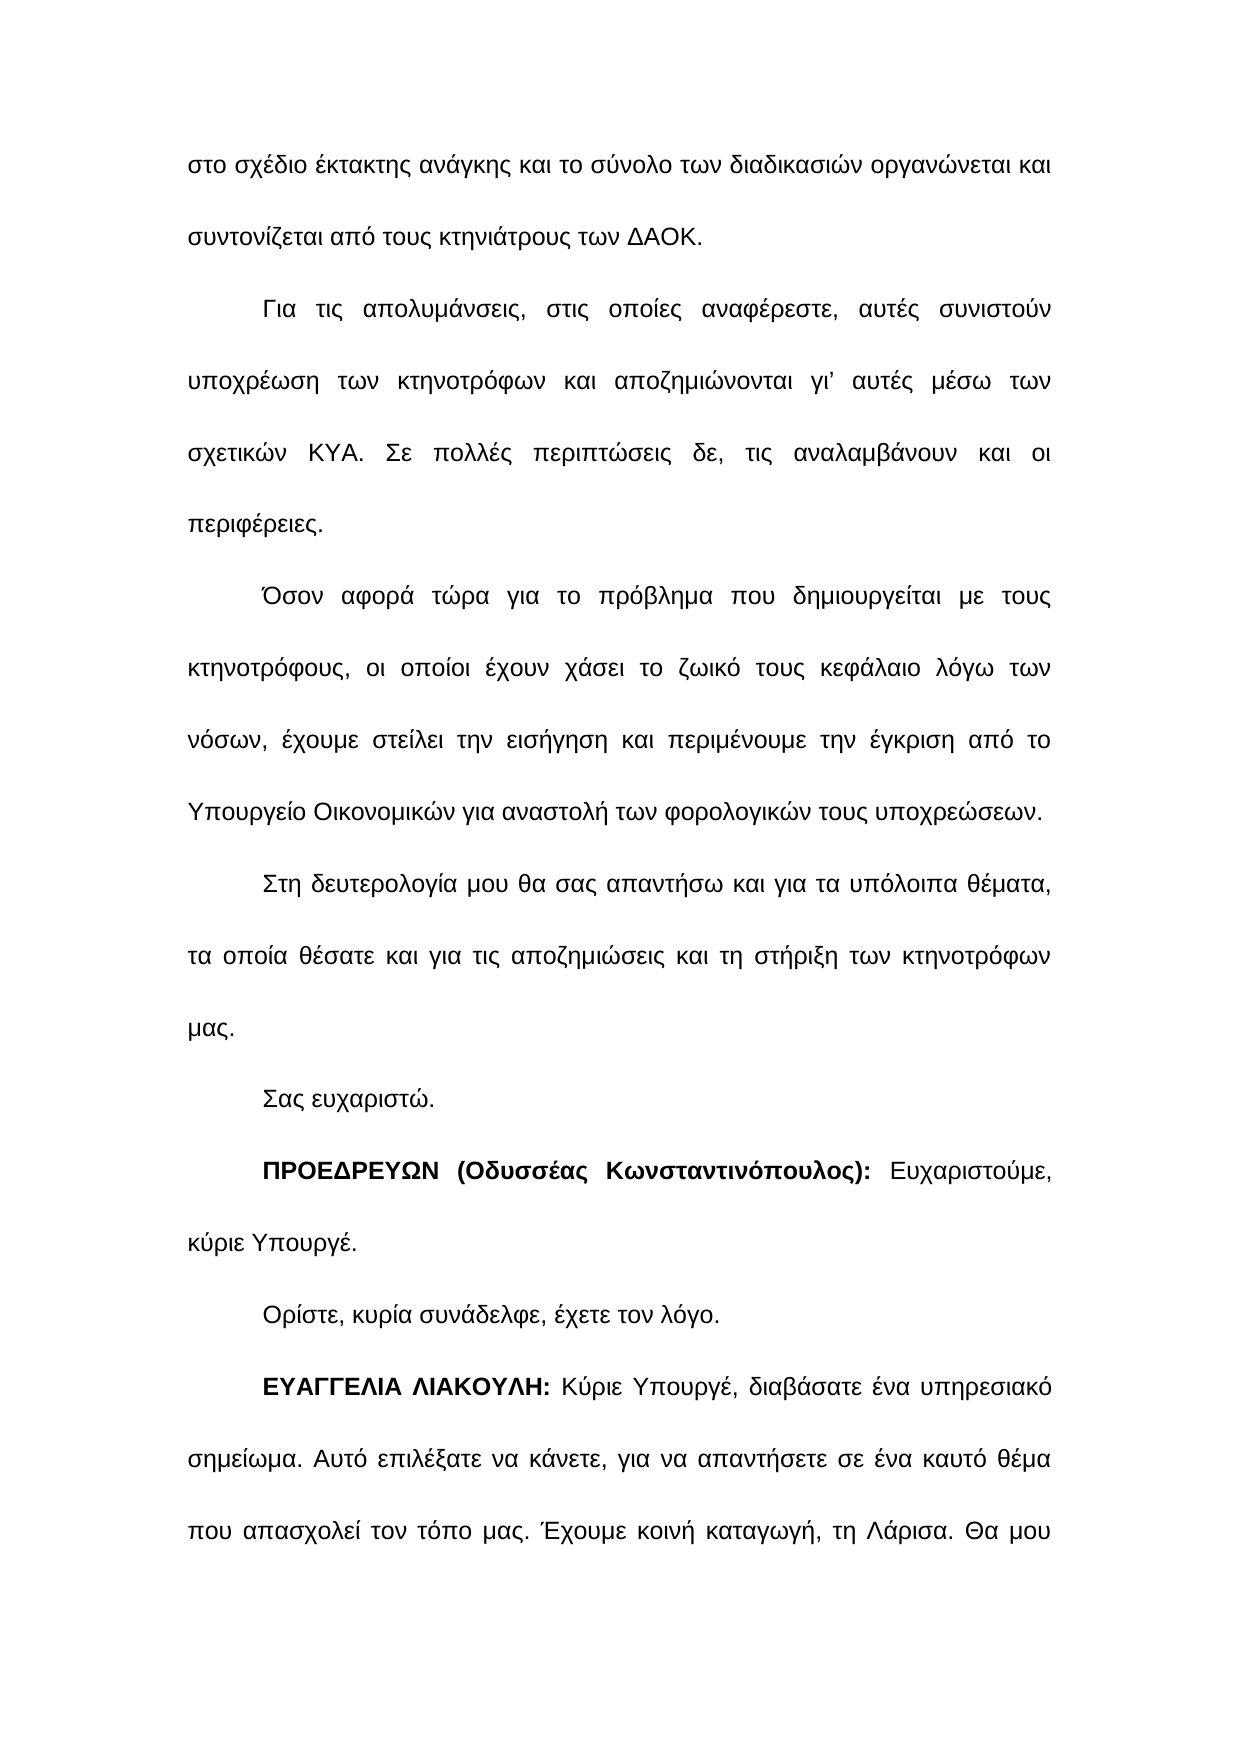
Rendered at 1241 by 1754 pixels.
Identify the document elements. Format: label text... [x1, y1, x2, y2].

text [187, 1372, 1053, 1544]
text Ορίστε, κυρία συνάδελφε, έχετε τον λόγο. [187, 1300, 1053, 1329]
text Για τις απολυμάνσεις, στις οποίες αναφέρεστε, αυτές συνιστούν υποχρέωση των κτηνοτρόφων και αποζημιώνονται γι’ αυτές μέσω των σχετικών ΚΥΑ. Σε πολλές περιπτώσεις δε, τις αναλαμβάνουν και οι περιφέρειες. [187, 294, 1053, 538]
text Σας ευχαριστώ. [187, 1084, 1053, 1113]
text Στη δευτερολογία μου θα σας απαντήσω και για τα υπόλοιπα θέματα, τα οποία θέσατε και για τις αποζημιώσεις και τη στήριξη των κτηνοτρόφων μας. [187, 869, 1053, 1041]
text Όσον αφορά τώρα για το πρόβλημα που δημιουργείται με τους κτηνοτρόφους, οι οποίοι έχουν χάσει το ζωικό τους κεφάλαιο λόγω των νόσων, έχουμε στείλει την εισήγηση και περιμένουμε την έγκριση από το Υπουργείο Οικονομικών για αναστολή των φορολογικών τους υποχρεώσεων. [187, 581, 1053, 826]
text ΠΡΟΕΔΡΕΥΩΝ (Οδυσσέας Κωνσταντινόπουλος): Ευχαριστούμε, κύριε Υπουργέ. [187, 1156, 1053, 1257]
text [187, 150, 1053, 251]
